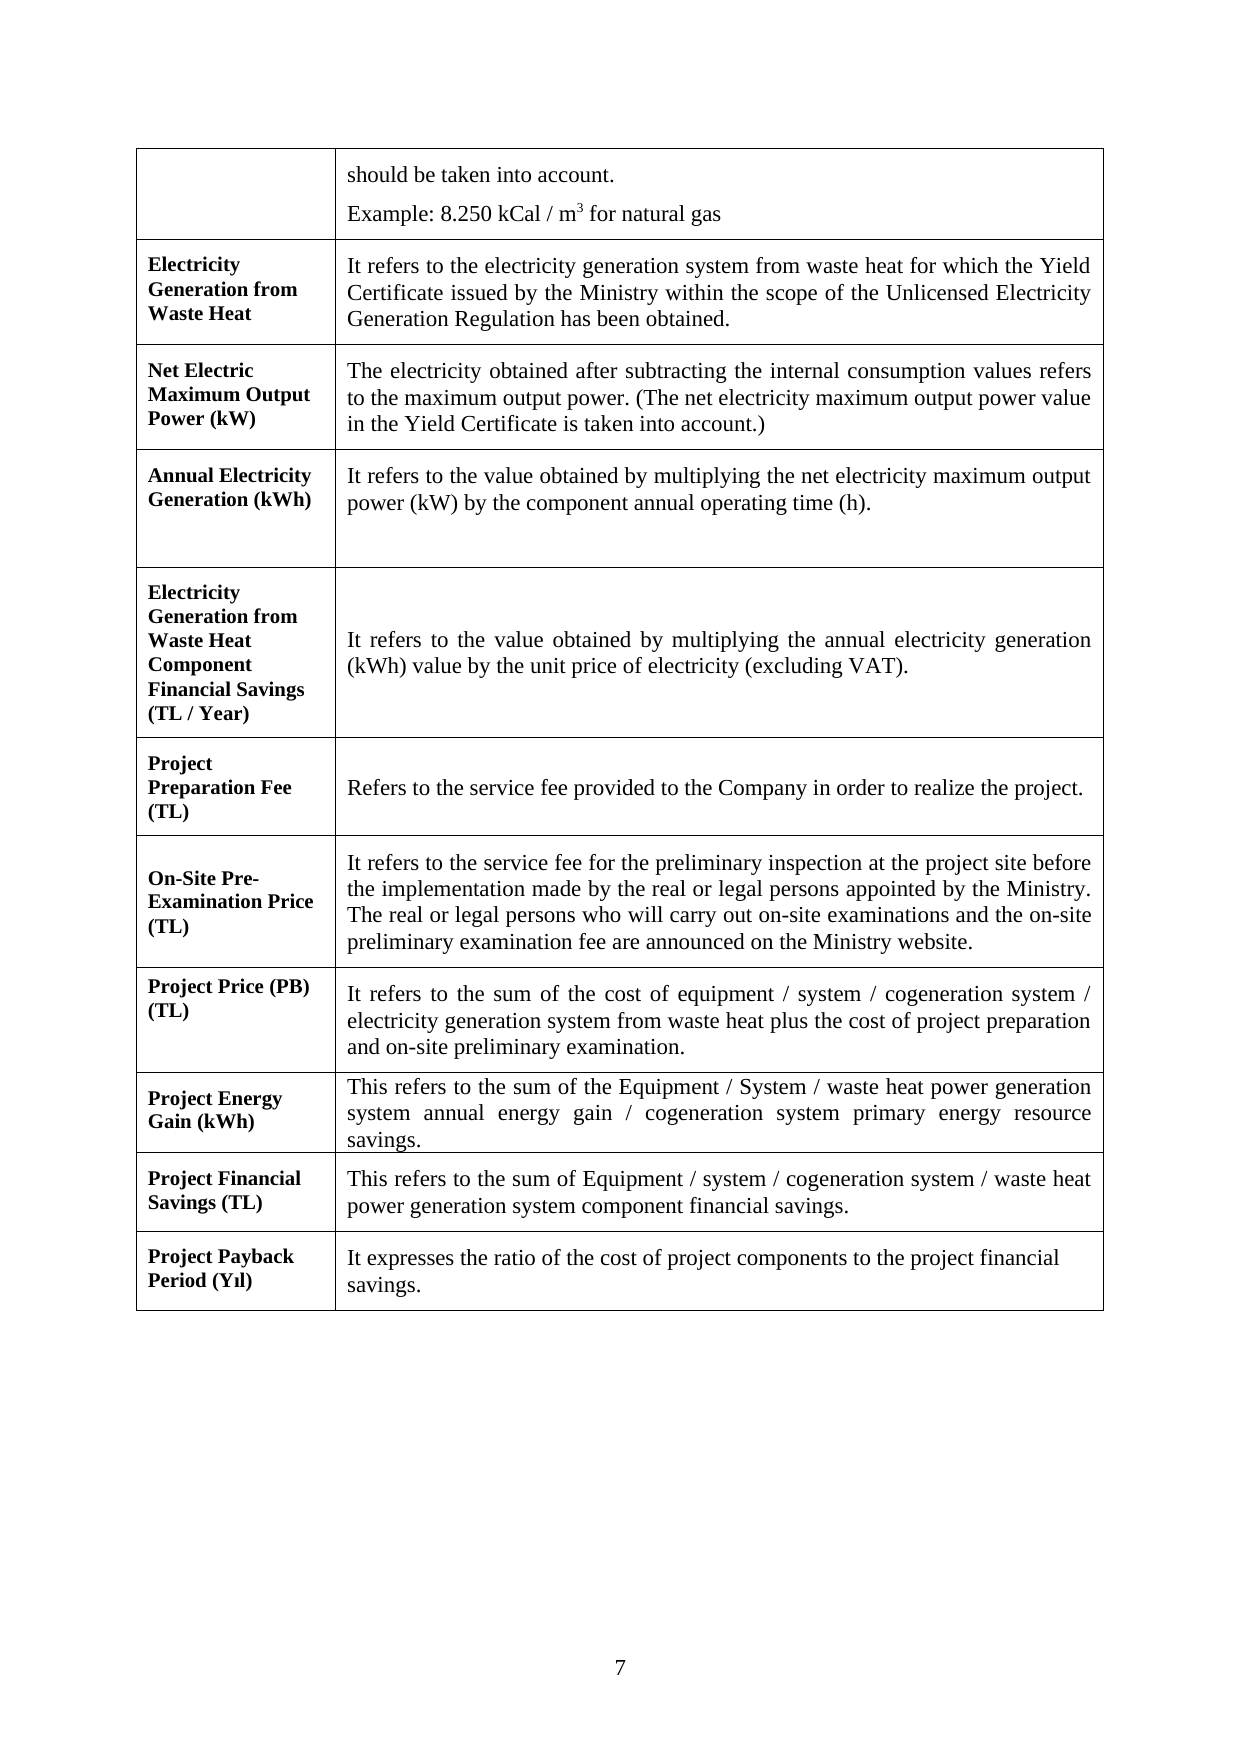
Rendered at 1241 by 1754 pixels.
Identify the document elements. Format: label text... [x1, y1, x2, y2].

table_cell It refers to the service fee for the preliminary inspection at the project site before the implementation made by the real or legal persons appointed by the Ministry. The real or legal persons who will carry out on-site examinations and the on-site preliminary examination fee are announced on the Ministry website. [336, 836, 1103, 967]
table_cell It refers to the value obtained by multiplying the annual electricity generation (kWh) value by the unit price of electricity (excluding VAT). [336, 568, 1103, 737]
table_cell It refers to the electricity generation system from waste heat for which the Yield Certificate issued by the Ministry within the scope of the Unlicensed Electricity Generation Regulation has been obtained. [336, 240, 1103, 344]
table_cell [137, 149, 335, 239]
table_cell Project Preparation Fee (TL) [137, 738, 335, 835]
table_cell It refers to the sum of the cost of equipment / system / cogeneration system / electricity generation system from waste heat plus the cost of project preparation and on-site preliminary examination. [336, 968, 1103, 1072]
table_cell Project Energy Gain (kWh) [137, 1073, 335, 1152]
table_cell Electricity Generation from Waste Heat [137, 240, 335, 344]
table_cell Refers to the service fee provided to the Company in order to realize the project. [336, 738, 1103, 835]
table_cell Net Electric Maximum Output Power (kW) [137, 345, 335, 449]
table_cell This refers to the sum of the Equipment / System / waste heat power generation system annual energy gain / cogeneration system primary energy resource savings. [336, 1073, 1103, 1152]
table_cell The electricity obtained after subtracting the internal consumption values refers to the maximum output power. (The net electricity maximum output power value in the Yield Certificate is taken into account.) [336, 345, 1103, 449]
table_cell It refers to the value obtained by multiplying the net electricity maximum output power (kW) by the component annual operating time (h). [336, 450, 1103, 567]
table_cell Annual Electricity Generation (kWh) [137, 450, 335, 567]
table_cell This refers to the sum of Equipment / system / cogeneration system / waste heat power generation system component financial savings. [336, 1153, 1103, 1231]
table_cell It expresses the ratio of the cost of project components to the project financial savings. [336, 1232, 1103, 1309]
table_cell On-Site Pre-Examination Price (TL) [137, 836, 335, 967]
table_cell Project Price (PB) (TL) [137, 968, 335, 1072]
table_cell Project Payback Period (Yıl) [137, 1232, 335, 1309]
table_cell Electricity Generation from Waste Heat Component Financial Savings (TL / Year) [137, 568, 335, 737]
table_cell Project Financial Savings (TL) [137, 1153, 335, 1231]
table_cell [336, 149, 1103, 239]
